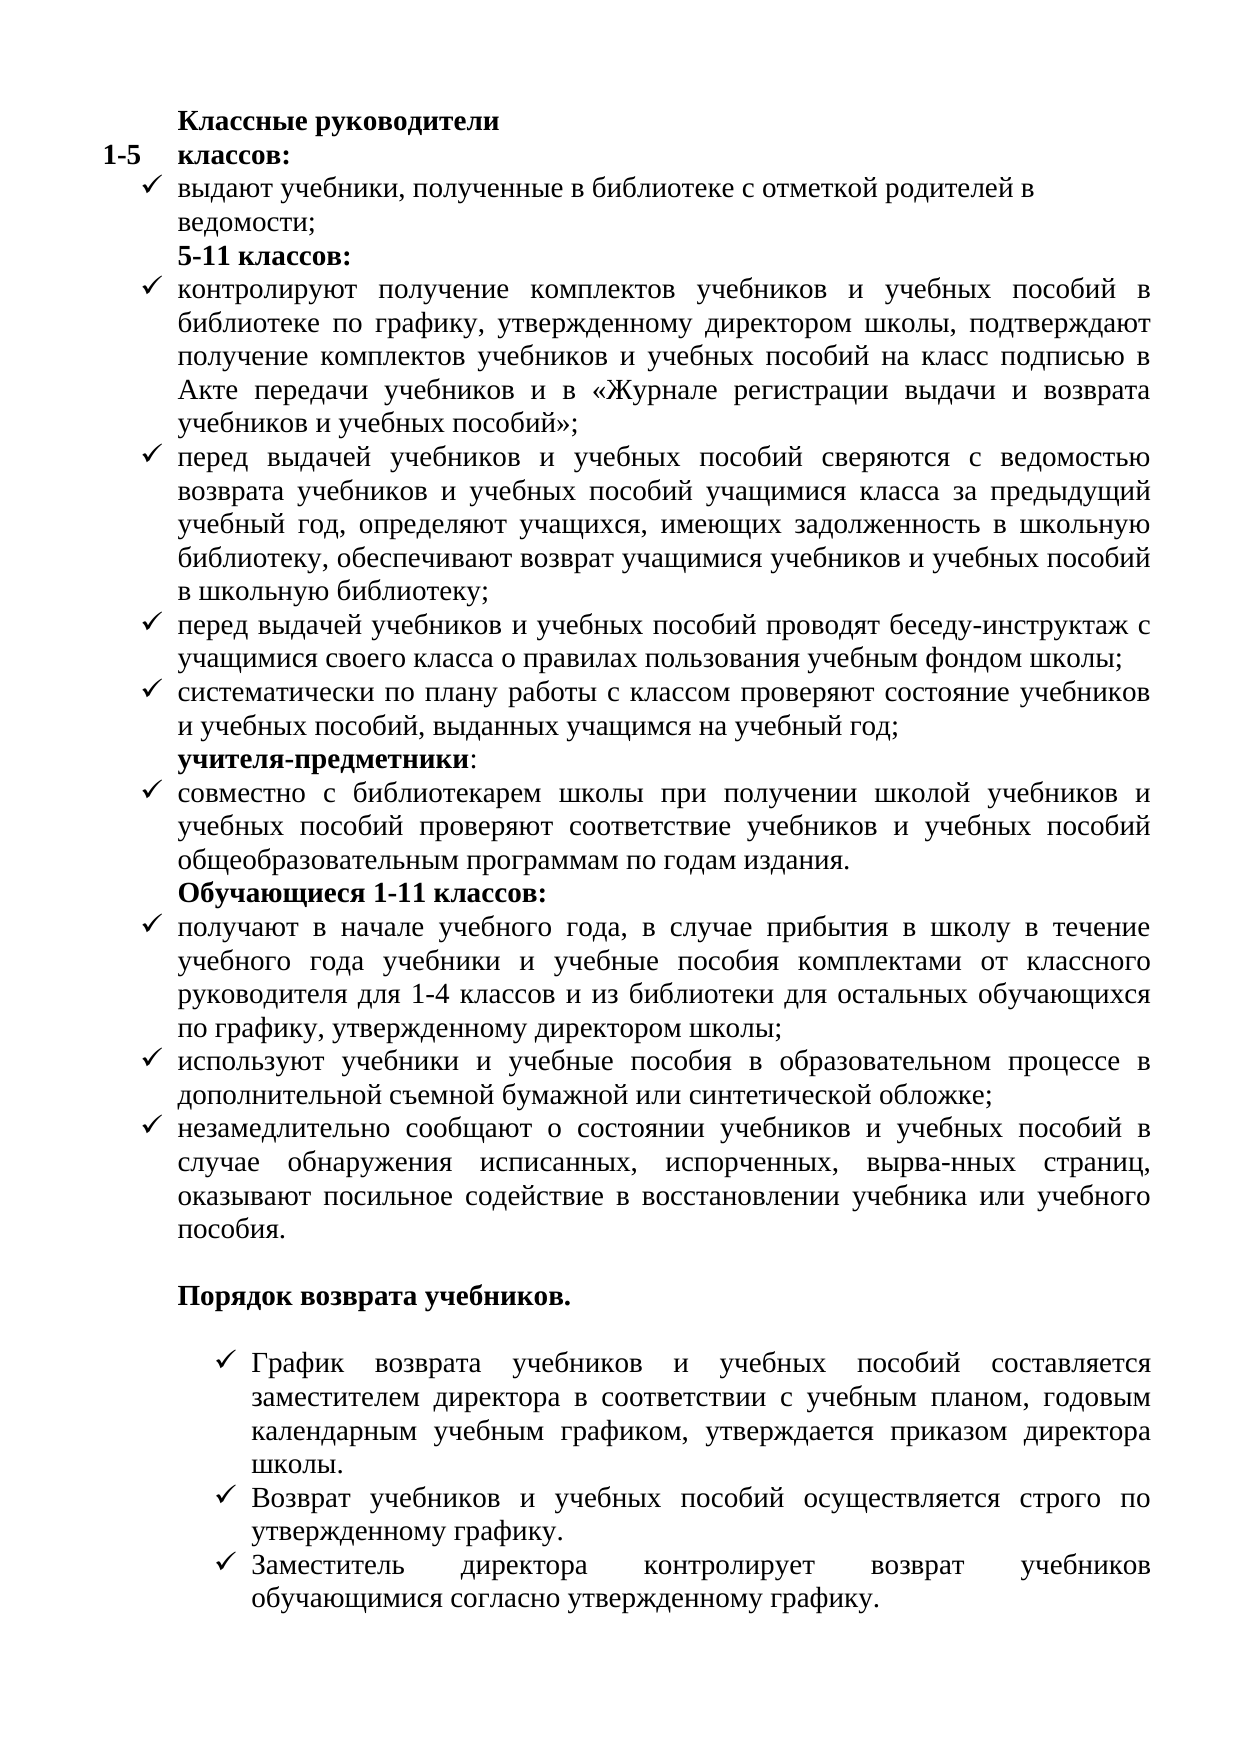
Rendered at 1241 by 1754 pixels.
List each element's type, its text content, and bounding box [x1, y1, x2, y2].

list Возврат учебников и учебных пособий осуществляется строго по утвержденному графику. [213, 1480, 1152, 1547]
list классов: [102, 137, 1152, 171]
list Заместитель директора контролирует возврат учебников обучающимися согласно утвержденному графику. [213, 1547, 1152, 1614]
text Порядок возврата учебников. [177, 1278, 1152, 1312]
list перед выдачей учебников и учебных пособий проводят беседу-инструктаж с учащимися своего класса о правилах пользования учебным фондом школы; [140, 607, 1152, 674]
text 5-11 классов: [177, 238, 1152, 271]
list График возврата учебников и учебных пособий составляется заместителем директора в соответствии с учебным планом, годовым календарным учебным графиком, утверждается приказом директора школы. [213, 1345, 1152, 1480]
list получают в начале учебного года, в случае прибытия в школу в течение учебного года учебники и учебные пособия комплектами от классного руководителя для 1-4 классов и из библиотеки для остальных обучающихся по графику, утвержденному директором школы; [140, 909, 1152, 1043]
list перед выдачей учебников и учебных пособий сверяются с ведомостью возврата учебников и учебных пособий учащимися класса за предыдущий учебный год, определяют учащихся, имеющих задолженность в школьную библиотеку, обеспечивают возврат учащимися учебников и учебных пособий в школьную библиотеку; [140, 439, 1152, 607]
list контролируют получение комплектов учебников и учебных пособий в библиотеке по графику, утвержденному директором школы, подтверждают получение комплектов учебников и учебных пособий на класс подписью в Акте передачи учебников и в «Журнале регистрации выдачи и возврата учебников и учебных пособий»; [140, 271, 1152, 439]
list используют учебники и учебные пособия в образовательном процессе в дополнительной съемной бумажной или синтетической обложке; [140, 1043, 1152, 1111]
list незамедлительно сообщают о состоянии учебников и учебных пособий в случае обнаружения исписанных, испорченных, вырва-нных страниц, оказывают посильное содействие в восстановлении учебника или учебного пособия. [140, 1111, 1152, 1245]
text Обучающиеся 1-11 классов: [177, 876, 1152, 909]
list выдают учебники, полученные в библиотеке с отметкой родителей в ведомости; [140, 171, 1152, 238]
text Классные руководители [177, 103, 1152, 137]
list совместно с библиотекарем школы при получении школой учебников и учебных пособий проверяют соответствие учебников и учебных пособий общеобразовательным программам по годам издания. [140, 775, 1152, 876]
text учителя-предметники: [177, 741, 1152, 775]
list систематически по плану работы с классом проверяют состояние учебников и учебных пособий, выданных учащимся на учебный год; [140, 674, 1152, 741]
